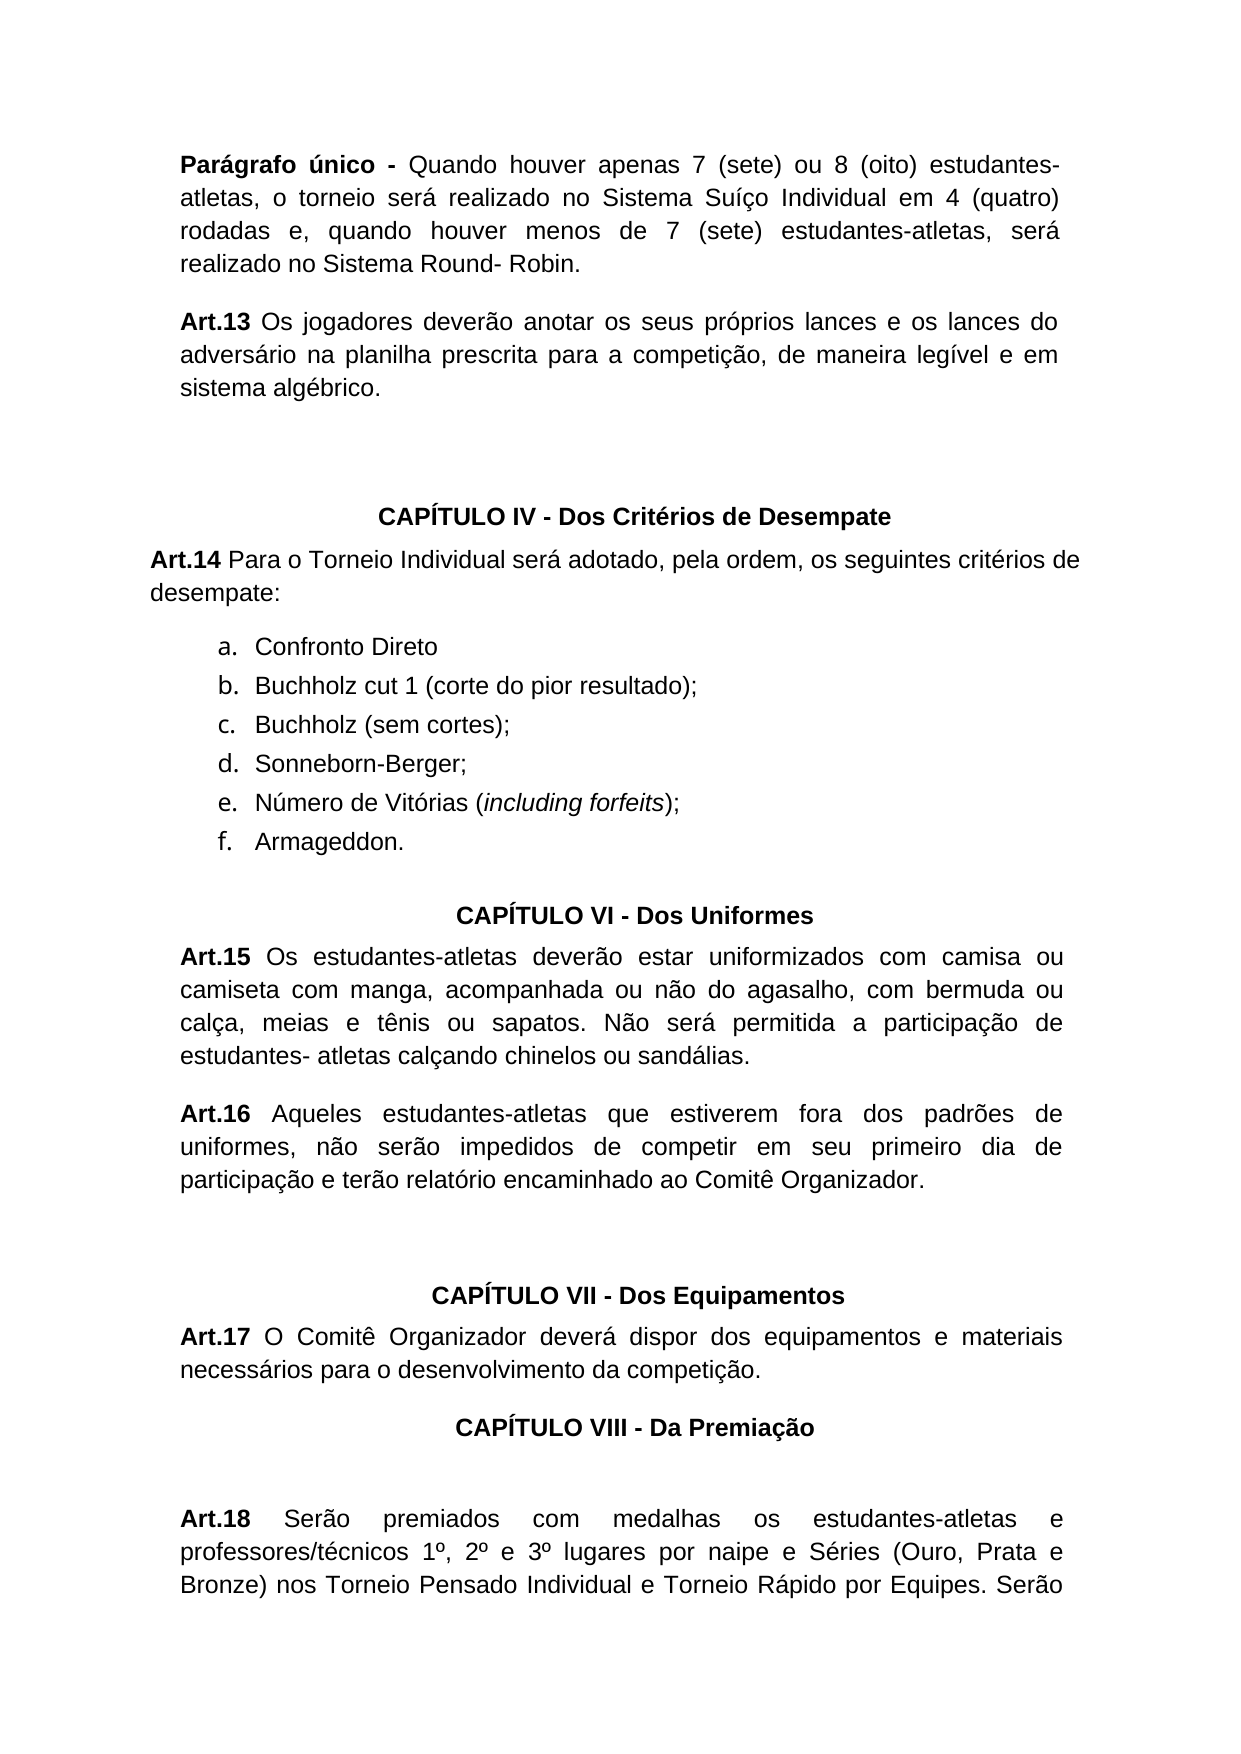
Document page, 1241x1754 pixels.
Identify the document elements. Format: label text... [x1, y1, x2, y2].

list Sonneborn-Berger; [217, 746, 1090, 780]
text Art.15 Os estudantes-atletas deverão estar uniformizados com camisa ou camiseta com manga, acompanhada ou não do agasalho, com bermuda ou calça, meias e tênis ou sapatos. Não será permitida a participação de estudantes- atletas calçando chinelos ou sandálias. [180, 942, 1065, 1070]
list Número de Vitórias (including forfeits); [217, 785, 1090, 819]
text Art.17 O Comitê Organizador deverá dispor dos equipamentos e materiais necessários para o desenvolvimento da competição. [180, 1322, 1064, 1384]
subtitle CAPÍTULO VIII - Da Premiação [180, 1413, 1090, 1442]
list Buchholz (sem cortes); [217, 706, 1090, 741]
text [180, 1504, 1065, 1599]
list Confronto Direto [217, 628, 1090, 662]
subtitle CAPÍTULO IV - Dos Critérios de Desempate [180, 502, 1090, 531]
list Armageddon. [217, 824, 1090, 858]
text Art.16 Aqueles estudantes-atletas que estiverem fora dos padrões de uniformes, não serão impedidos de competir em seu primeiro dia de participação e terão relatório encaminhado ao Comitê Organizador. [180, 1099, 1064, 1194]
text Parágrafo único - Quando houver apenas 7 (sete) ou 8 (oito) estudantes-atletas, o torneio será realizado no Sistema Suíço Individual em 4 (quatro) rodadas e, quando houver menos de 7 (sete) estudantes-atletas, será realizado no Sistema Round- Robin. [180, 150, 1061, 278]
subtitle CAPÍTULO VII - Dos Equipamentos [180, 1281, 1090, 1310]
text Art.13 Os jogadores deverão anotar os seus próprios lances e os lances do adversário na planilha prescrita para a competição, de maneira legível e em sistema algébrico. [180, 307, 1060, 402]
text Art.14 Para o Torneio Individual será adotado, pela ordem, os seguintes critérios de desempate: [150, 545, 1090, 607]
list Buchholz cut 1 (corte do pior resultado); [217, 667, 1090, 701]
subtitle CAPÍTULO VI - Dos Uniformes [180, 901, 1090, 929]
